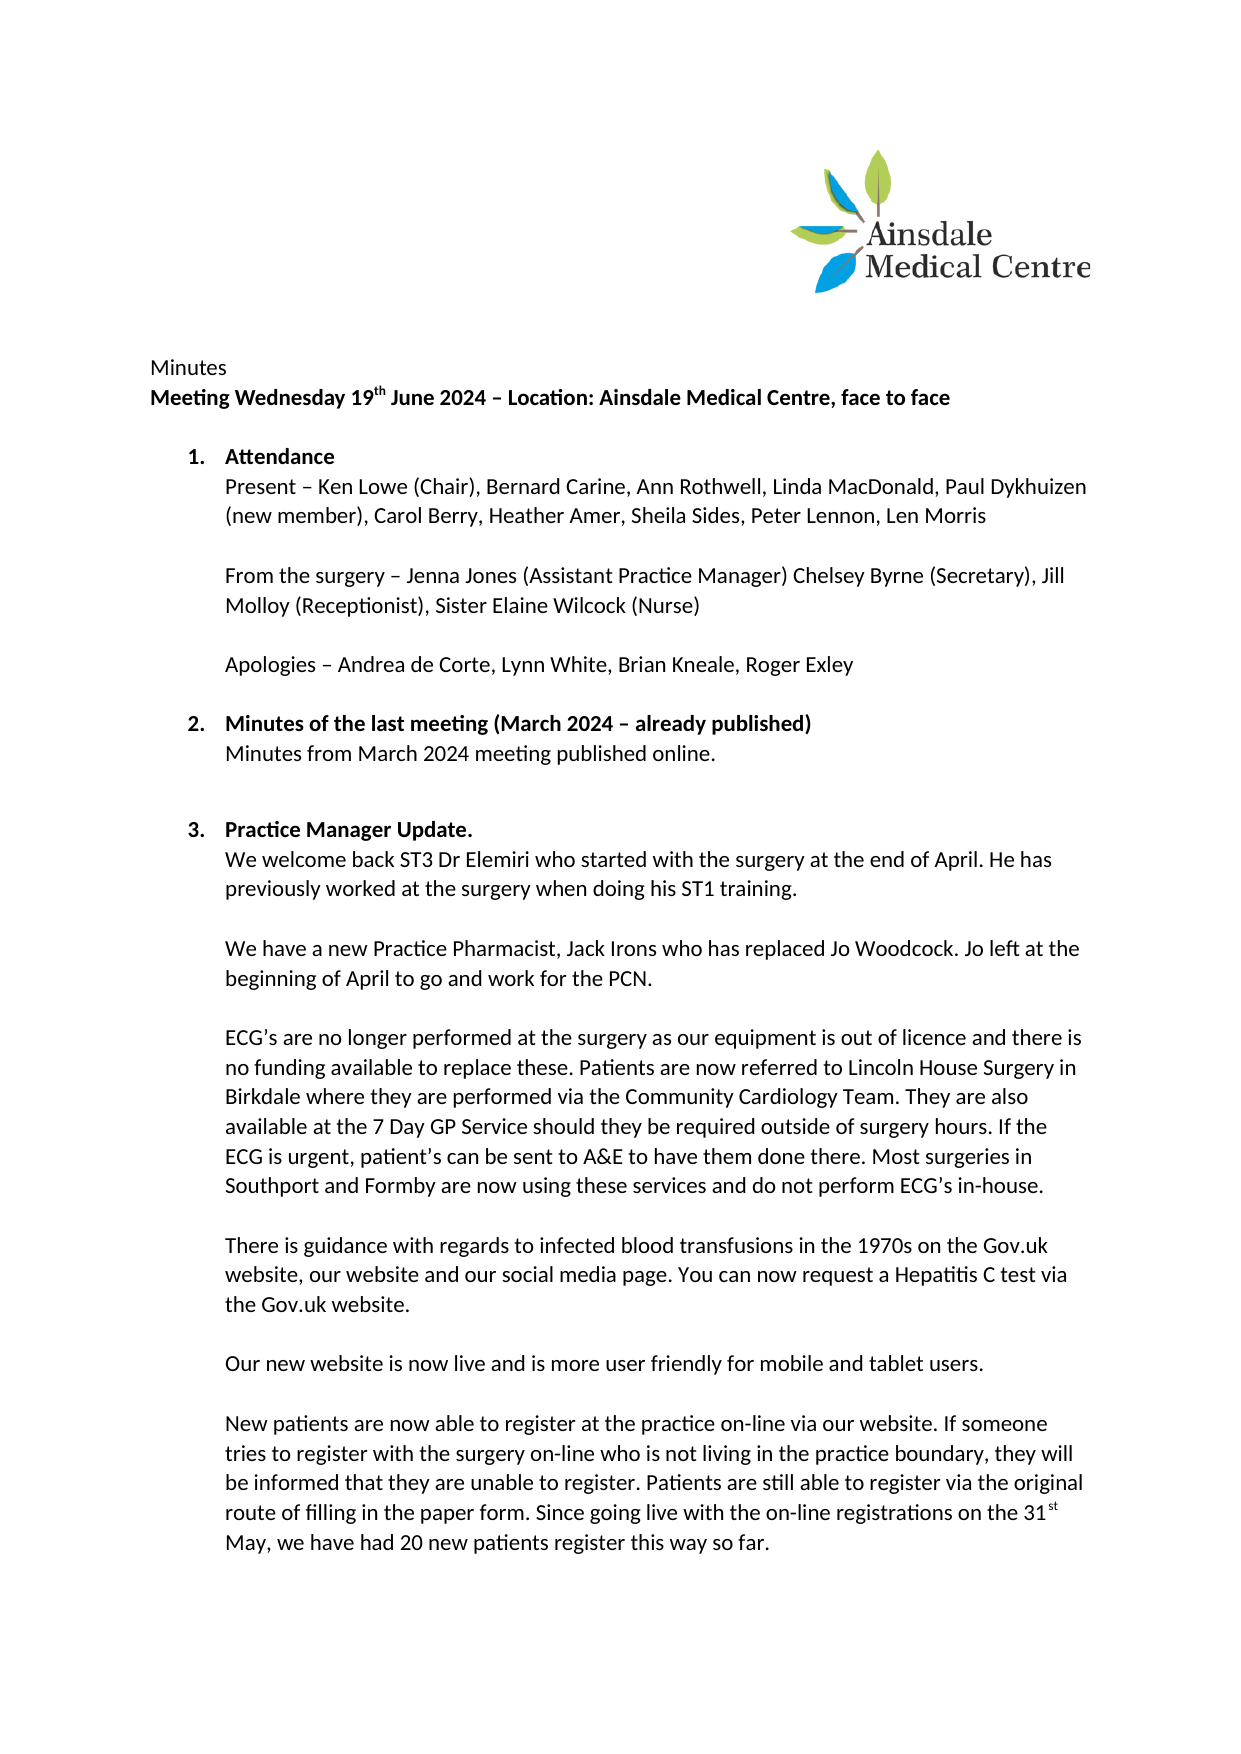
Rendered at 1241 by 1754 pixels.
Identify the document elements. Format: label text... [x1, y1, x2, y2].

list Minutes from March 2024 meeting published online. [225, 739, 1090, 767]
list We have a new Practice Pharmacist, Jack Irons who has replaced Jo Woodcock. Jo left at the beginning of April to go and work for the PCN. [225, 934, 1090, 992]
list Present – Ken Lowe (Chair), Bernard Carine, Ann Rothwell, Linda MacDonald, Paul Dykhuizen (new member), Carol Berry, Heather Amer, Sheila Sides, Peter Lennon, Len Morris [225, 472, 1090, 530]
list Minutes of the last meeting (March 2024 – already published) [187, 709, 1090, 737]
list Practice Manager Update. [187, 815, 1090, 843]
text Minutes [150, 353, 1090, 381]
list Attendance [187, 442, 1090, 470]
list ECG’s are no longer performed at the surgery as our equipment is out of licence and there is no funding available to replace these. Patients are now referred to Lincoln House Surgery in Birkdale where they are performed via the Community Cardiology Team. They are also available at the 7 Day GP Service should they be required outside of surgery hours. If the ECG is urgent, patient’s can be sent to A&E to have them done there. Most surgeries in Southport and Formby are now using these services and do not perform ECG’s in-house. [225, 1023, 1090, 1199]
list We welcome back ST3 Dr Elemiri who started with the surgery at the end of April. He has previously worked at the surgery when doing his ST1 training. [225, 845, 1090, 903]
text Meeting Wednesday 19th June 2024 – Location: Ainsdale Medical Centre, face to face [150, 383, 1090, 411]
list From the surgery – Jenna Jones (Assistant Practice Manager) Chelsey Byrne (Secretary), Jill Molloy (Receptionist), Sister Elaine Wilcock (Nurse) [225, 561, 1090, 619]
list New patients are now able to register at the practice on-line via our website. If someone tries to register with the surgery on-line who is not living in the practice boundary, they will be informed that they are unable to register. Patients are still able to register via the original route of filling in the paper form. Since going live with the on-line registrations on the 31st May, we have had 20 new patients register this way so far. [225, 1409, 1090, 1556]
list Apologies – Andrea de Corte, Lynn White, Brian Kneale, Roger Exley [225, 650, 1090, 678]
list Our new website is now live and is more user friendly for mobile and tablet users. [225, 1349, 1090, 1378]
list There is guidance with regards to infected blood transfusions in the 1970s on the Gov.uk website, our website and our social media page. You can now request a Hepatitis C test via the Gov.uk website. [225, 1231, 1090, 1318]
picture [790, 150, 1091, 293]
